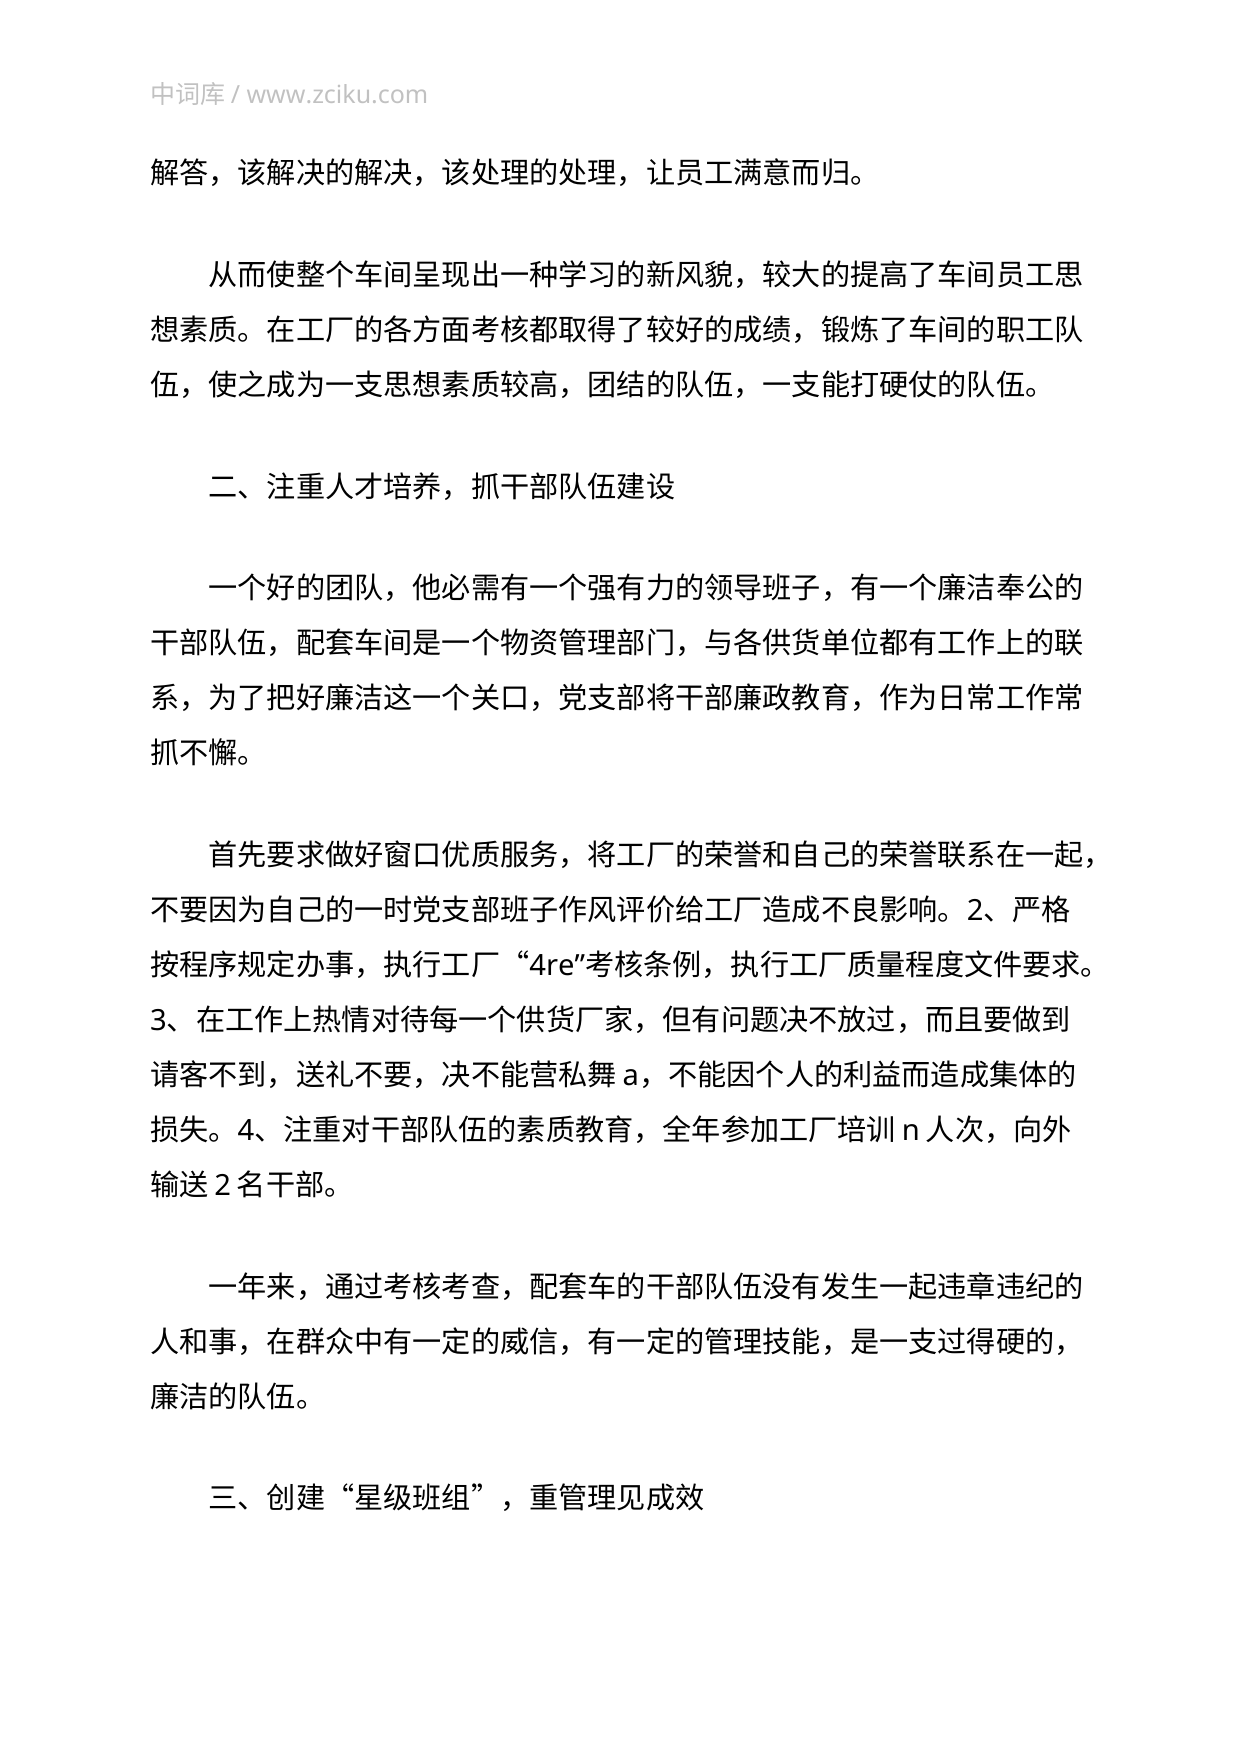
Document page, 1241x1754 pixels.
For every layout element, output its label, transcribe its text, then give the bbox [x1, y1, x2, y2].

text 二、注重人才培养，抓干部队伍建设 [150, 463, 1090, 506]
text 从而使整个车间呈现出一种学习的新风貌，较大的提高了车间员工思想素质。在工厂的各方面考核都取得了较好的成绩，锻炼了车间的职工队伍，使之成为一支思想素质较高，团结的队伍，一支能打硬仗的队伍。 [150, 252, 1090, 404]
text 一年来，通过考核考查，配套车的干部队伍没有发生一起违章违纪的人和事，在群众中有一定的威信，有一定的管理技能，是一支过得硬的，廉洁的队伍。 [150, 1263, 1090, 1416]
text 首先要求做好窗口优质服务，将工厂的荣誉和自己的荣誉联系在一起，不要因为自己的一时党支部班子作风评价给工厂造成不良影响。2、严格按程序规定办事，执行工厂“4re”考核条例，执行工厂质量程度文件要求。3、在工作上热情对待每一个供货厂家，但有问题决不放过，而且要做到请客不到，送礼不要，决不能营私舞a，不能因个人的利益而造成集体的损失。4、注重对干部队伍的素质教育，全年参加工厂培训n人次，向外输送2名干部。 [150, 832, 1090, 1204]
text 三、创建“星级班组”，重管理见成效 [150, 1475, 1090, 1517]
text 一个好的团队，他必需有一个强有力的领导班子，有一个廉洁奉公的干部队伍，配套车间是一个物资管理部门，与各供货单位都有工作上的联系，为了把好廉洁这一个关口，党支部将干部廉政教育，作为日常工作常抓不懈。 [150, 565, 1090, 772]
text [150, 150, 1090, 192]
